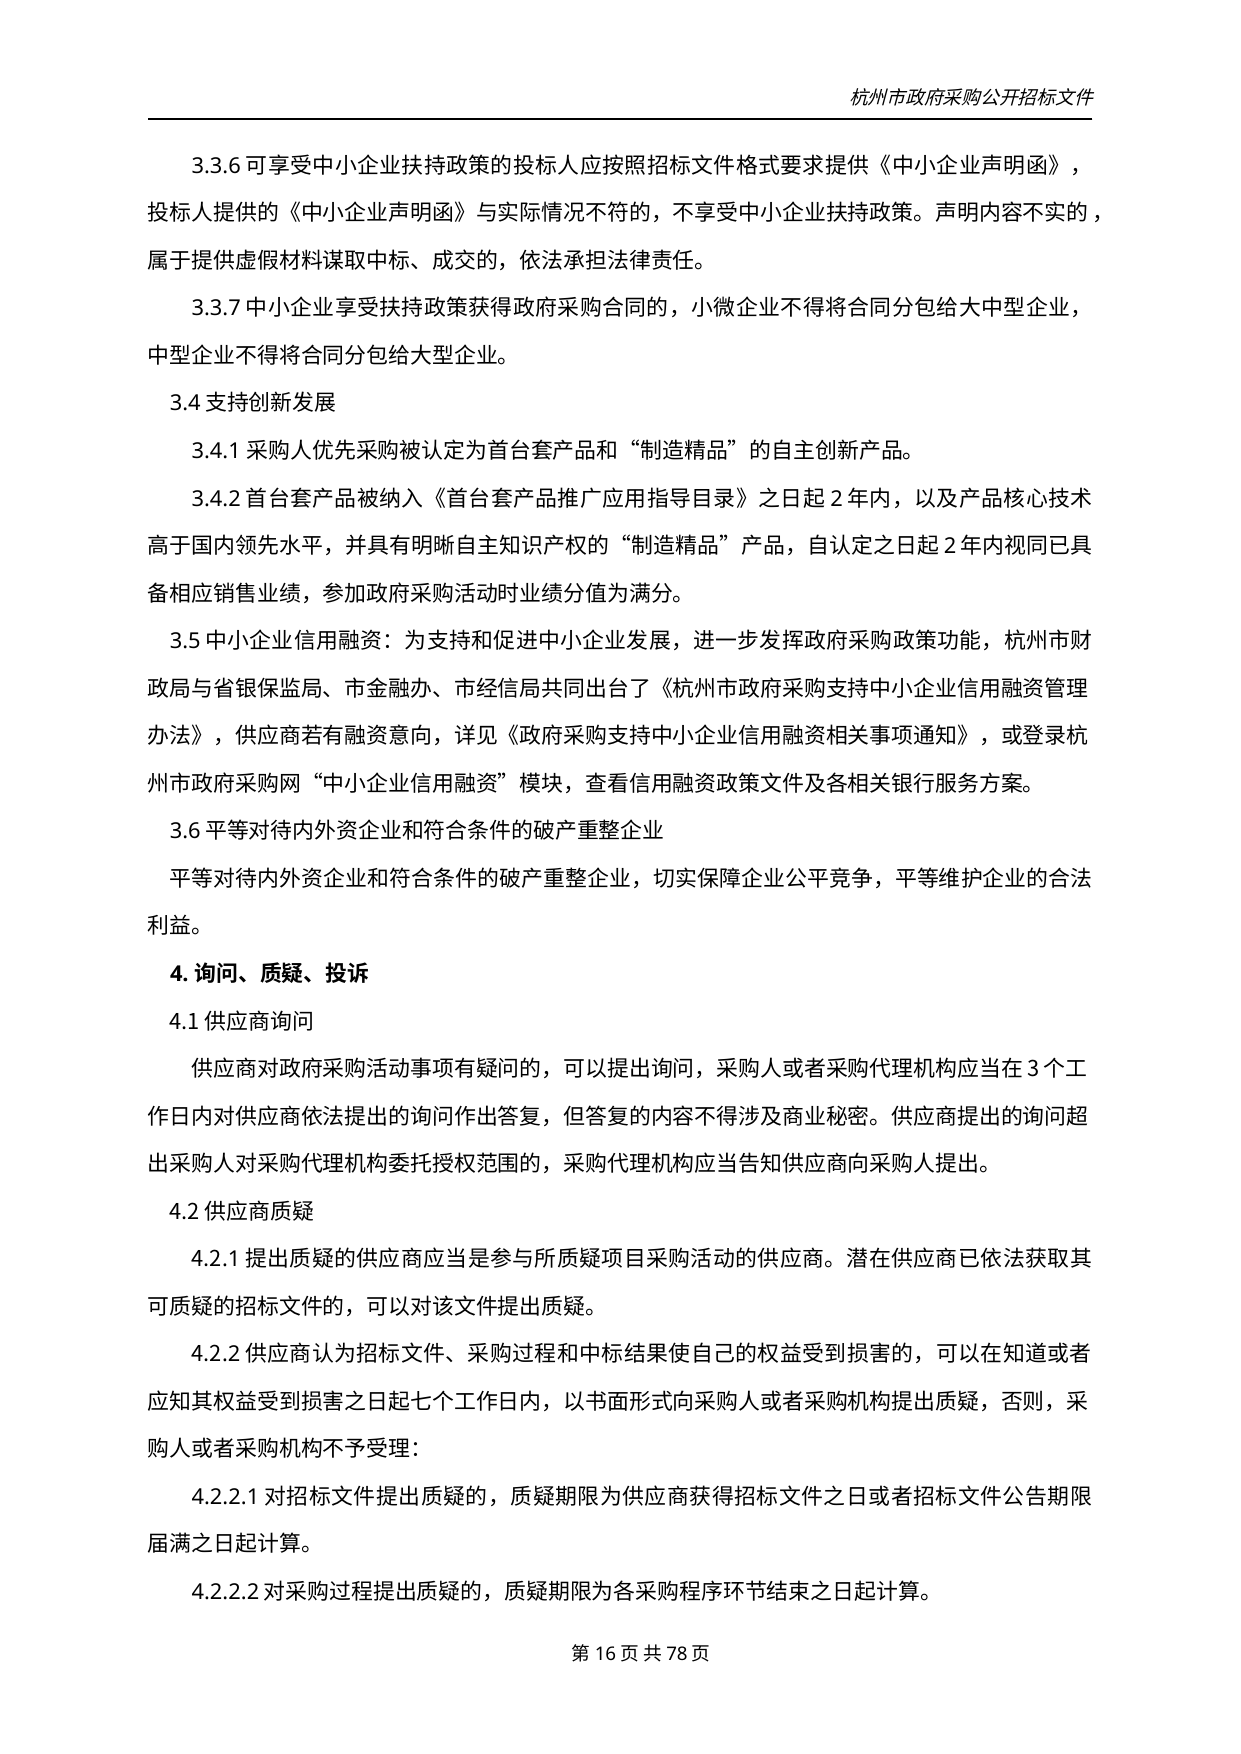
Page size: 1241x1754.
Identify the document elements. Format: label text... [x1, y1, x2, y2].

text 3.6平等对待内外资企业和符合条件的破产重整企业 [148, 813, 1092, 845]
text 4. 询问、质疑、投诉 [148, 956, 1092, 988]
text 供应商对政府采购活动事项有疑问的，可以提出询问，采购人或者采购代理机构应当在3个工作日内对供应商依法提出的询问作出答复，但答复的内容不得涉及商业秘密。供应商提出的询问超出采购人对采购代理机构委托授权范围的，采购代理机构应当告知供应商向采购人提出。 [148, 1051, 1092, 1178]
text 4.2.2.1对招标文件提出质疑的，质疑期限为供应商获得招标文件之日或者招标文件公告期限届满之日起计算。 [148, 1479, 1092, 1558]
text 3.4支持创新发展 [148, 385, 1092, 417]
text 平等对待内外资企业和符合条件的破产重整企业，切实保障企业公平竞争，平等维护企业的合法利益。 [148, 861, 1092, 940]
text 4.2.1提出质疑的供应商应当是参与所质疑项目采购活动的供应商。潜在供应商已依法获取其可质疑的招标文件的，可以对该文件提出质疑。 [148, 1241, 1092, 1320]
text 4.1供应商询问 [148, 1004, 1092, 1035]
text 3.4.2首台套产品被纳入《首台套产品推广应用指导目录》之日起2年内，以及产品核心技术高于国内领先水平，并具有明晰自主知识产权的“制造精品”产品，自认定之日起2年内视同已具备相应销售业绩，参加政府采购活动时业绩分值为满分。 [148, 481, 1092, 607]
text 3.5中小企业信用融资：为支持和促进中小企业发展，进一步发挥政府采购政策功能，杭州市财政局与省银保监局、市金融办、市经信局共同出台了《杭州市政府采购支持中小企业信用融资管理办法》，供应商若有融资意向，详见《政府采购支持中小企业信用融资相关事项通知》，或登录杭州市政府采购网“中小企业信用融资”模块，查看信用融资政策文件及各相关银行服务方案。 [148, 623, 1092, 798]
text 4.2供应商质疑 [148, 1194, 1092, 1225]
text 4.2.2.2对采购过程提出质疑的，质疑期限为各采购程序环节结束之日起计算。 [148, 1574, 1092, 1606]
text 3.3.7中小企业享受扶持政策获得政府采购合同的，小微企业不得将合同分包给大中型企业，中型企业不得将合同分包给大型企业。 [148, 290, 1092, 369]
text 4.2.2供应商认为招标文件、采购过程和中标结果使自己的权益受到损害的，可以在知道或者应知其权益受到损害之日起七个工作日内，以书面形式向采购人或者采购机构提出质疑，否则，采购人或者采购机构不予受理： [148, 1336, 1092, 1463]
text 3.4.1 采购人优先采购被认定为首台套产品和“制造精品”的自主创新产品。 [148, 433, 1092, 465]
text 3.3.6可享受中小企业扶持政策的投标人应按照招标文件格式要求提供《中小企业声明函》，投标人提供的《中小企业声明函》与实际情况不符的，不享受中小企业扶持政策。声明内容不实的，属于提供虚假材料谋取中标、成交的，依法承担法律责任。 [148, 148, 1092, 274]
